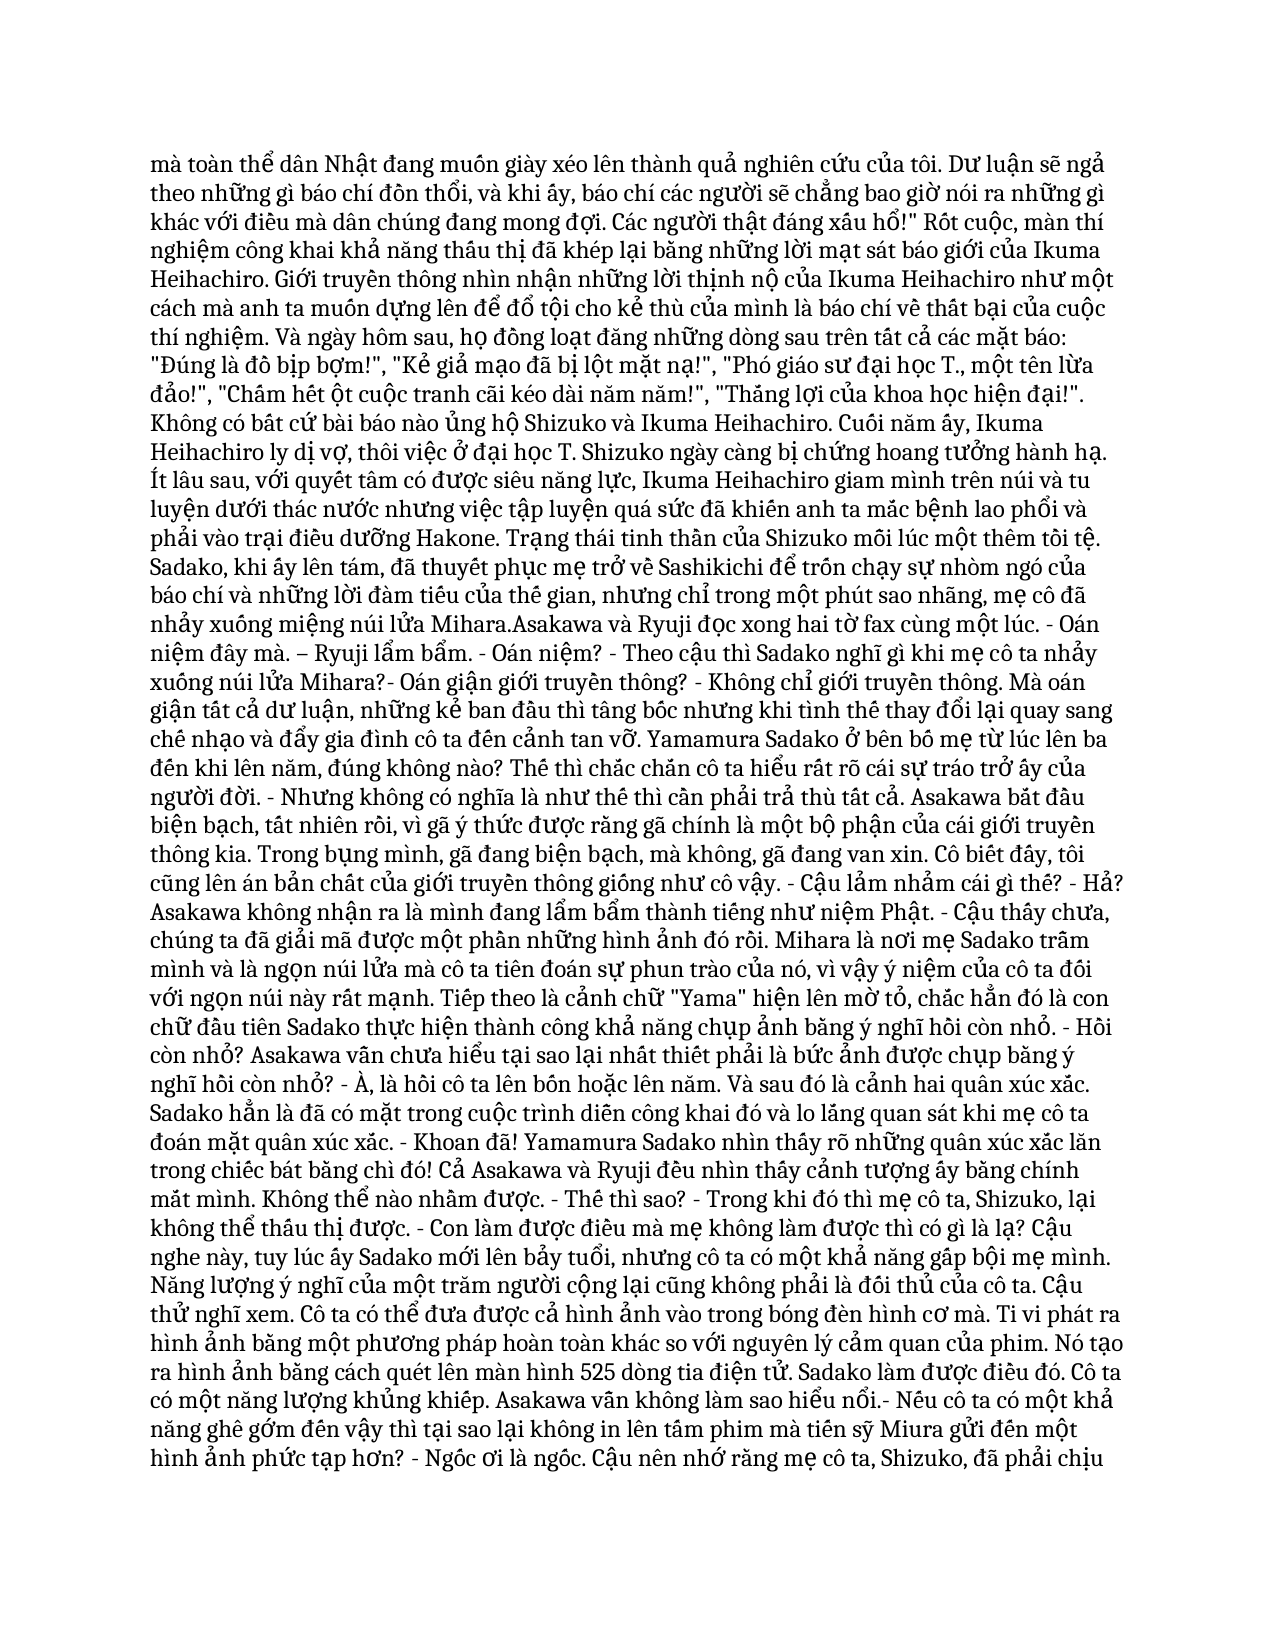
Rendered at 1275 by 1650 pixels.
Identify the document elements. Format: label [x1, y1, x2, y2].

text [150, 150, 1125, 1472]
